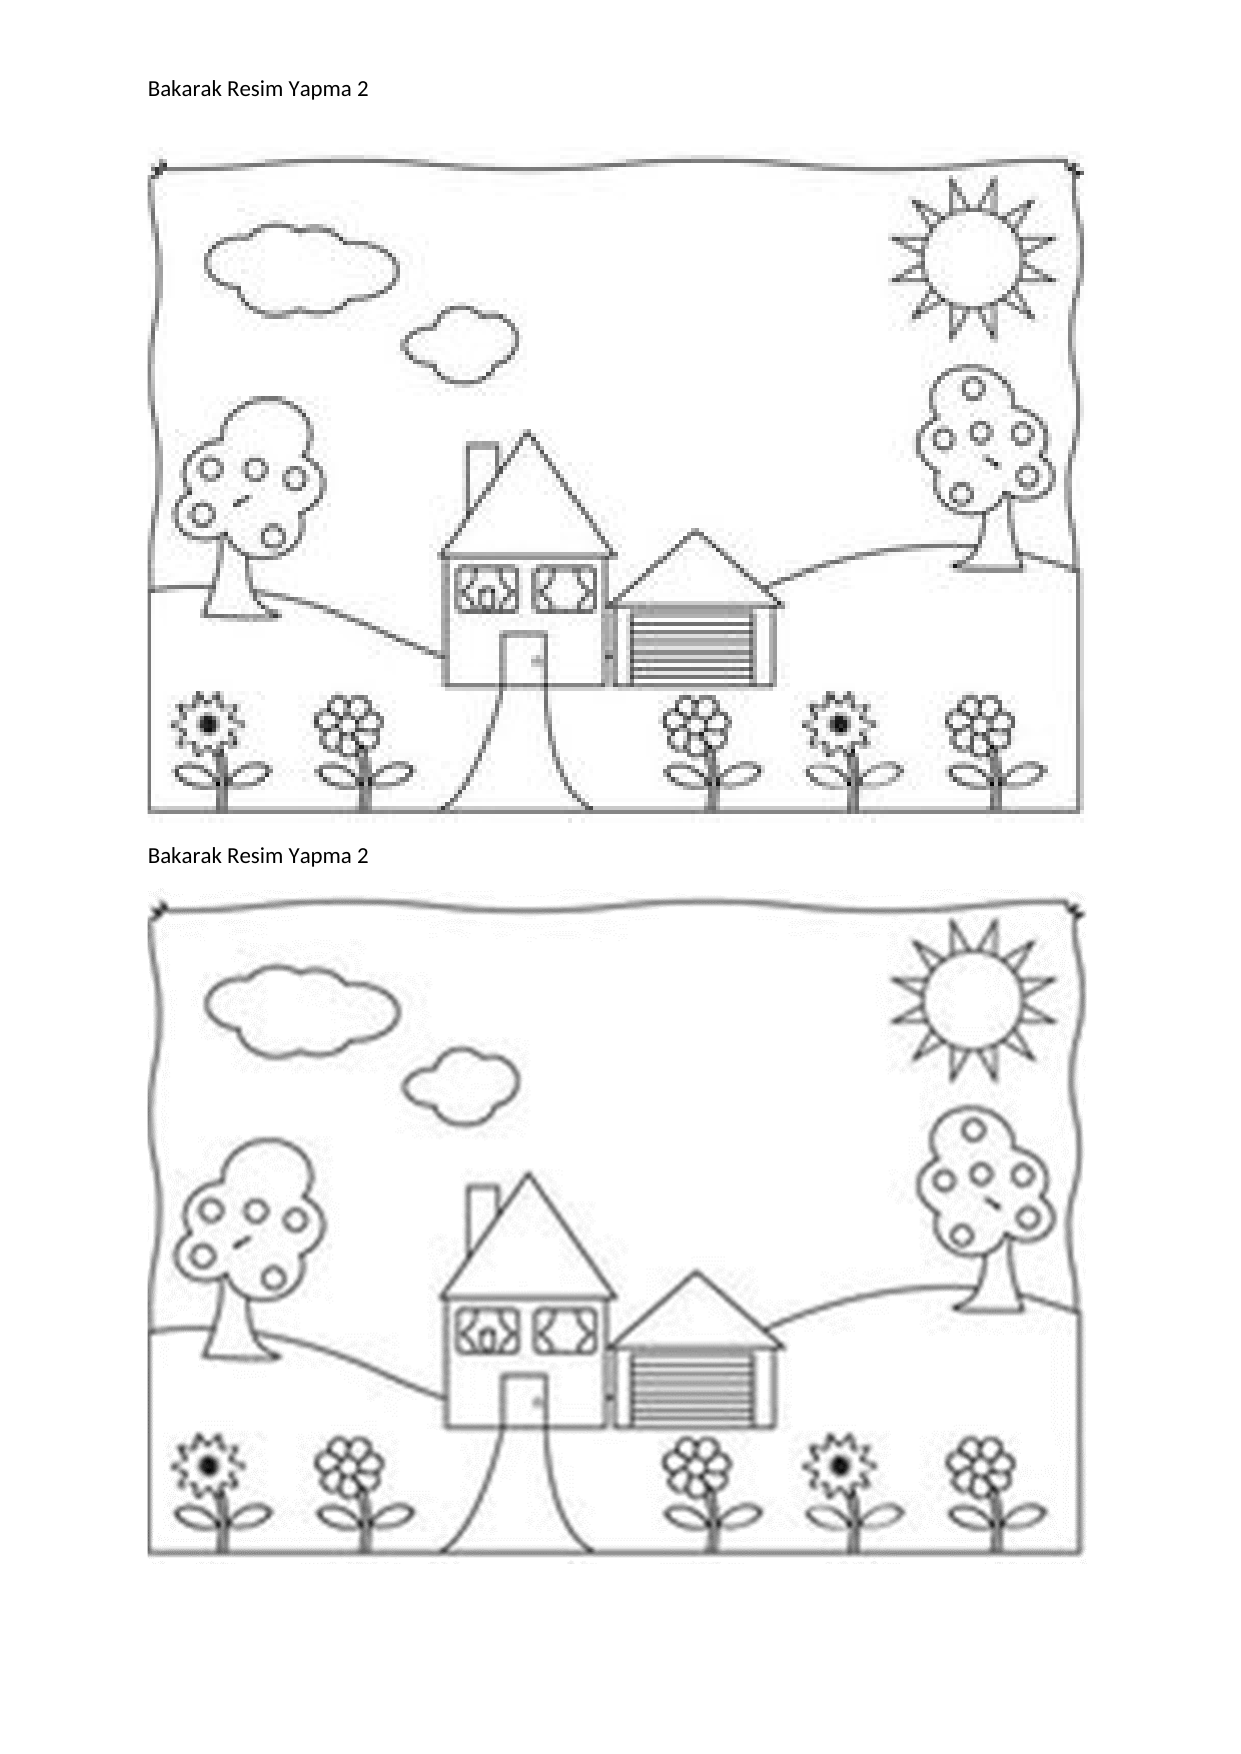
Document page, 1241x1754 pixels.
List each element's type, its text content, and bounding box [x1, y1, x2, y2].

picture [147, 888, 1089, 1564]
text Bakarak Resim Yapma 2 [148, 841, 1093, 869]
picture [147, 147, 1089, 823]
